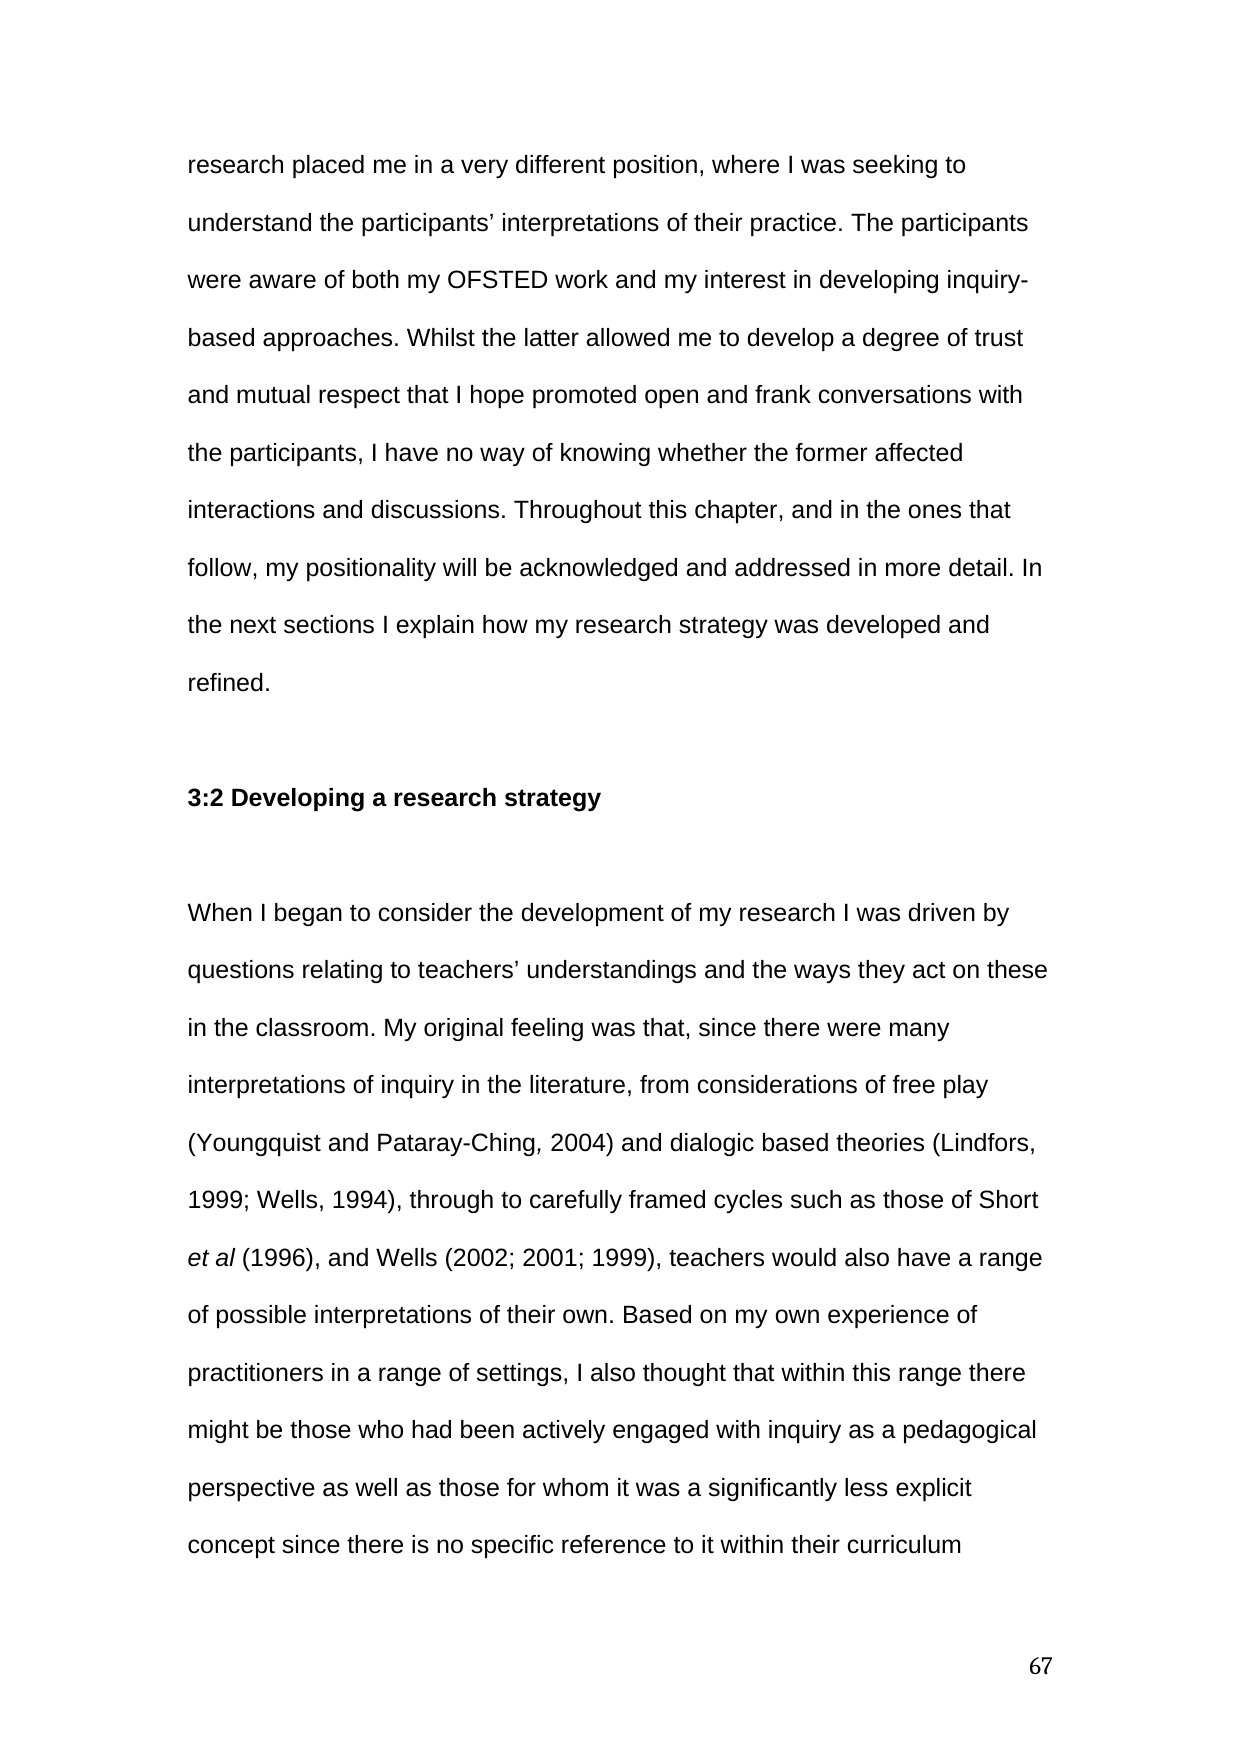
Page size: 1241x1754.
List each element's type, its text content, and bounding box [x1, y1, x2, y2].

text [187, 897, 1053, 1559]
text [187, 150, 1053, 696]
text 3:2 Developing a research strategy [187, 782, 1053, 811]
